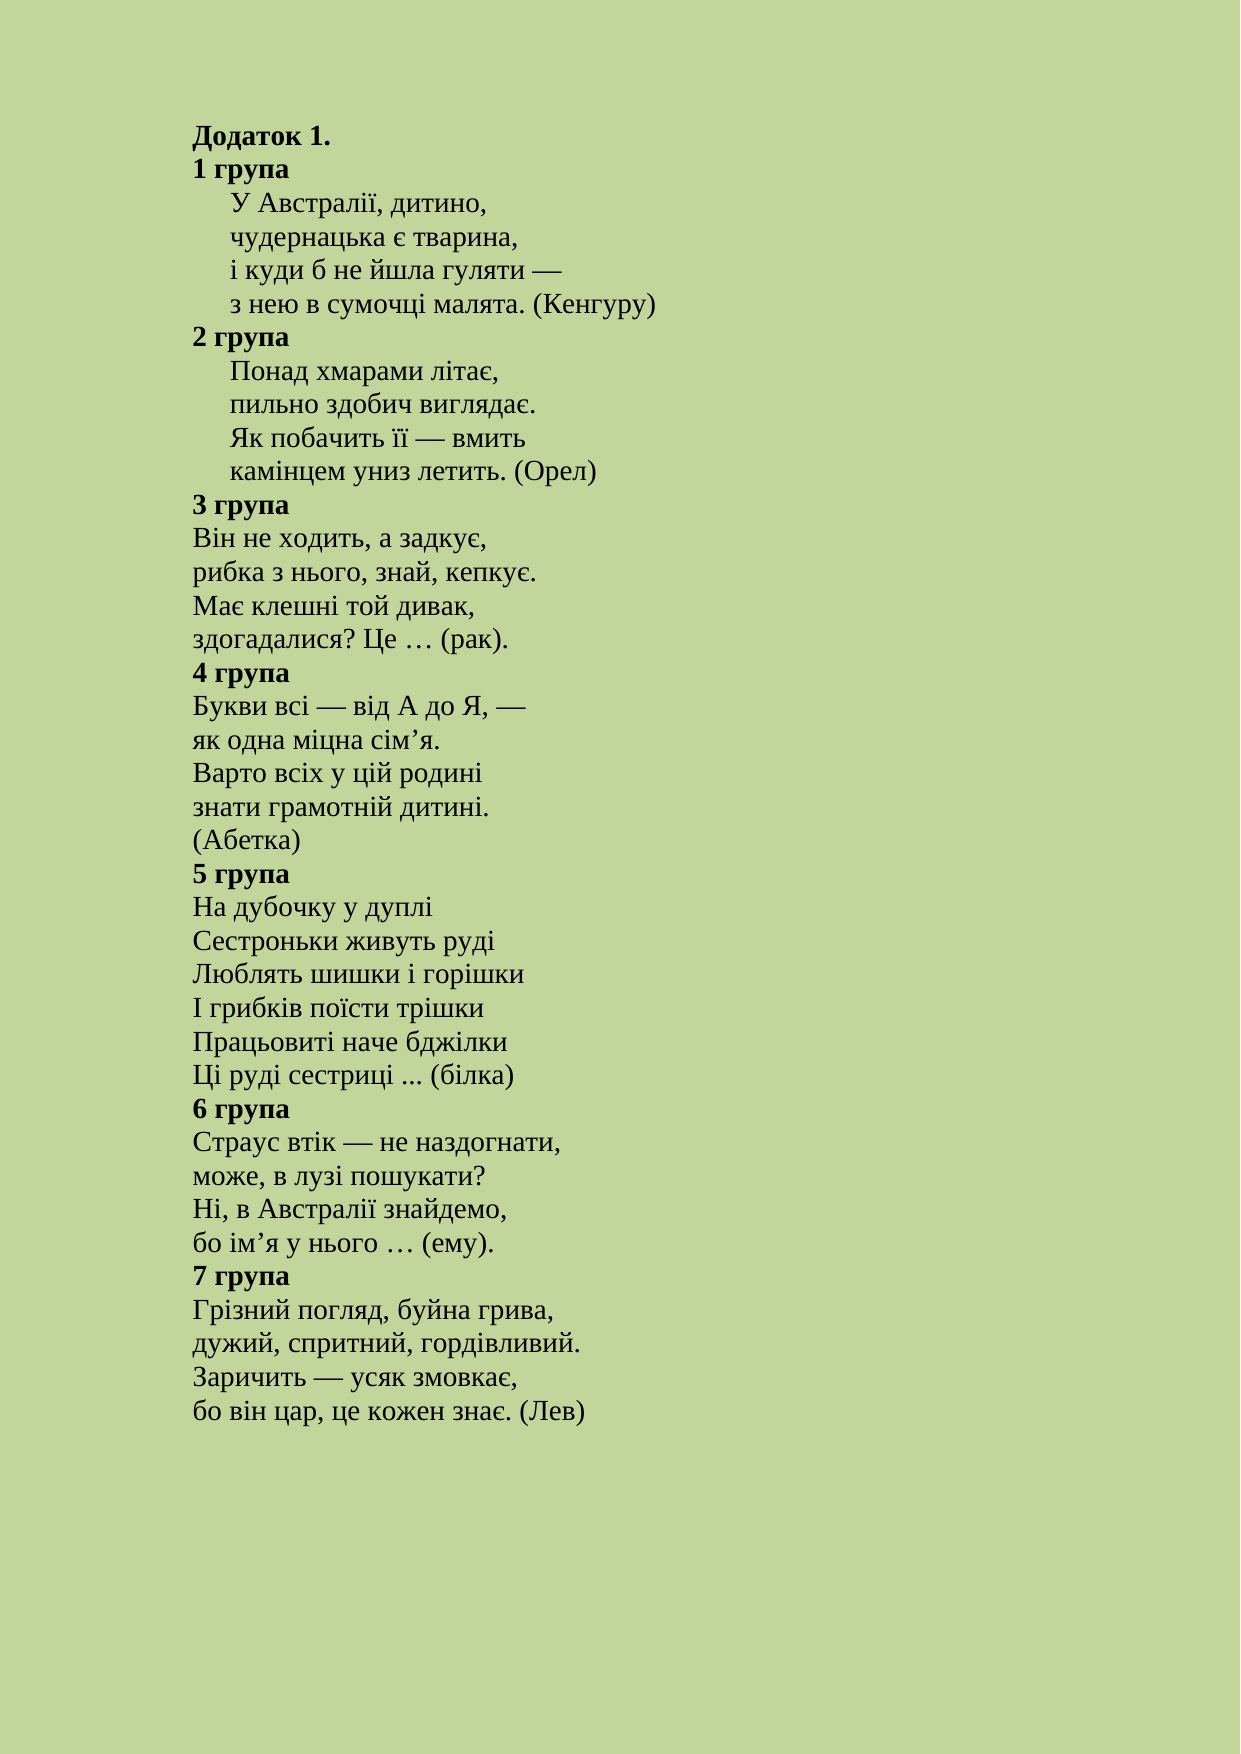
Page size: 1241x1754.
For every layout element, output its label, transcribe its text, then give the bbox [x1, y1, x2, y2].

text Додаток 1. [192, 118, 1122, 152]
list Сестроньки живуть руді [192, 923, 1122, 957]
list рибка з нього, знай, кепкує. [192, 554, 1122, 588]
list пильно здобич виглядає. [229, 386, 1122, 420]
list Варто всіх у цій родині [192, 755, 1122, 789]
text 3 група [118, 487, 1122, 521]
list Понад хмарами літає, [229, 353, 1122, 386]
list Букви всі — від А до Я, — [192, 688, 1122, 722]
list Ні, в Австралії знайдемо, [192, 1191, 1122, 1225]
list І грибків поїсти трішки [192, 990, 1122, 1024]
list На дубочку у дуплі [192, 889, 1122, 923]
list з нею в сумочці малята. (Кенгуру) [229, 286, 1122, 319]
list 7 група [192, 1258, 1122, 1292]
list Має клешні той дивак, [192, 588, 1122, 621]
list здогадалися? Це … (рак). [192, 621, 1122, 655]
list Ці руді сестриці ... (білка) [192, 1057, 1122, 1091]
list У Австралії, дитино, [229, 185, 1122, 219]
list камінцем униз летить. (Орел) [229, 453, 1122, 487]
list Як побачить її — вмить [229, 420, 1122, 453]
list бо він цар, це кожен знає. (Лев) [192, 1393, 1122, 1426]
list 5 група [192, 856, 1122, 889]
list як одна міцна сім’я. [192, 722, 1122, 755]
list 6 група [192, 1091, 1122, 1124]
list може, в лузі пошукати? [192, 1158, 1122, 1191]
list Працьовиті наче бджілки [192, 1024, 1122, 1057]
text 2 група [118, 319, 1122, 353]
text 1 група [118, 152, 1122, 185]
list (Абетка) [192, 822, 1122, 856]
list чудернацька є тварина, [229, 219, 1122, 252]
list Він не ходить, а задкує, [192, 521, 1122, 554]
list і куди б не йшла гуляти — [229, 252, 1122, 286]
list Грізний погляд, буйна грива, [192, 1292, 1122, 1326]
list 4 група [192, 655, 1122, 688]
list знати грамотній дитині. [192, 789, 1122, 822]
list бо ім’я у нього … (ему). [192, 1225, 1122, 1258]
list Страус втік — не наздогнати, [192, 1124, 1122, 1158]
list Люблять шишки і горішки [192, 957, 1122, 990]
list дужий, спритний, гордівливий. [192, 1326, 1122, 1359]
list Заричить — усяк змовкає, [192, 1359, 1122, 1393]
